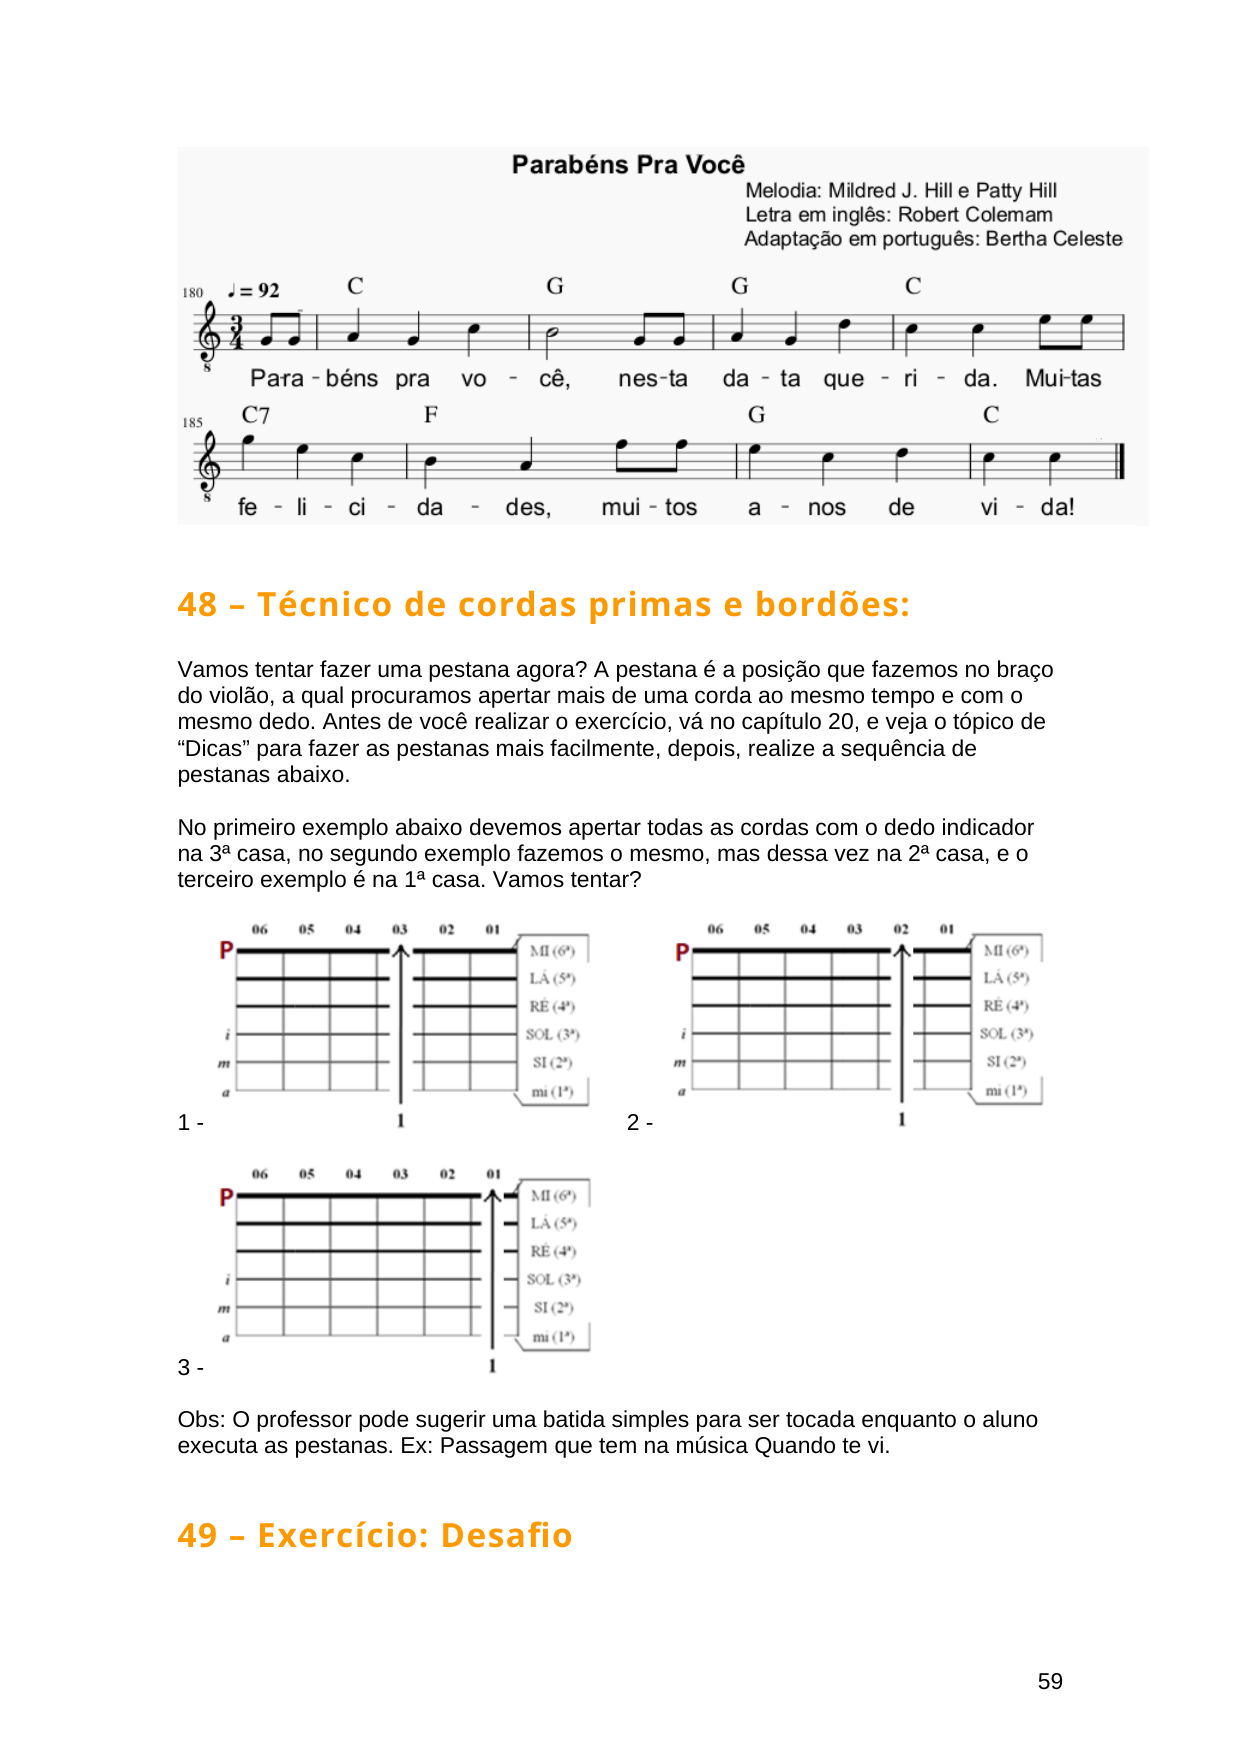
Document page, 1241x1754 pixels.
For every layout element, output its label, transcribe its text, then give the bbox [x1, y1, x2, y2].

picture [210, 919, 595, 1131]
subtitle 49 – Exercício: Desafio [177, 1512, 1063, 1557]
text No primeiro exemplo abaixo devemos apertar todas as cordas com o dedo indicador na 3ª casa, no segundo exemplo fazemos o mesmo, mas dessa vez na 2ª casa, e o terceiro exemplo é na 1ª casa. Vamos tentar? [177, 814, 1063, 893]
text Vamos tentar fazer uma pestana agora? A pestana é a posição que fazemos no braço do violão, a qual procuramos apertar mais de uma corda ao mesmo tempo e com o mesmo dedo. Antes de você realizar o exercício, vá no capítulo 20, e veja o tópico de “Dicas” para fazer as pestanas mais facilmente, depois, realize a sequência de pestanas abaixo. [177, 656, 1063, 787]
subtitle 48 – Técnico de cordas primas e bordões: [177, 581, 1063, 626]
picture [210, 1162, 595, 1375]
text Obs: O professor pode sugerir uma batida simples para ser tocada enquanto o aluno executa as pestanas. Ex: Passagem que tem na música Quando te vi. [177, 1406, 1063, 1459]
picture [177, 147, 1150, 526]
picture [666, 920, 1046, 1131]
